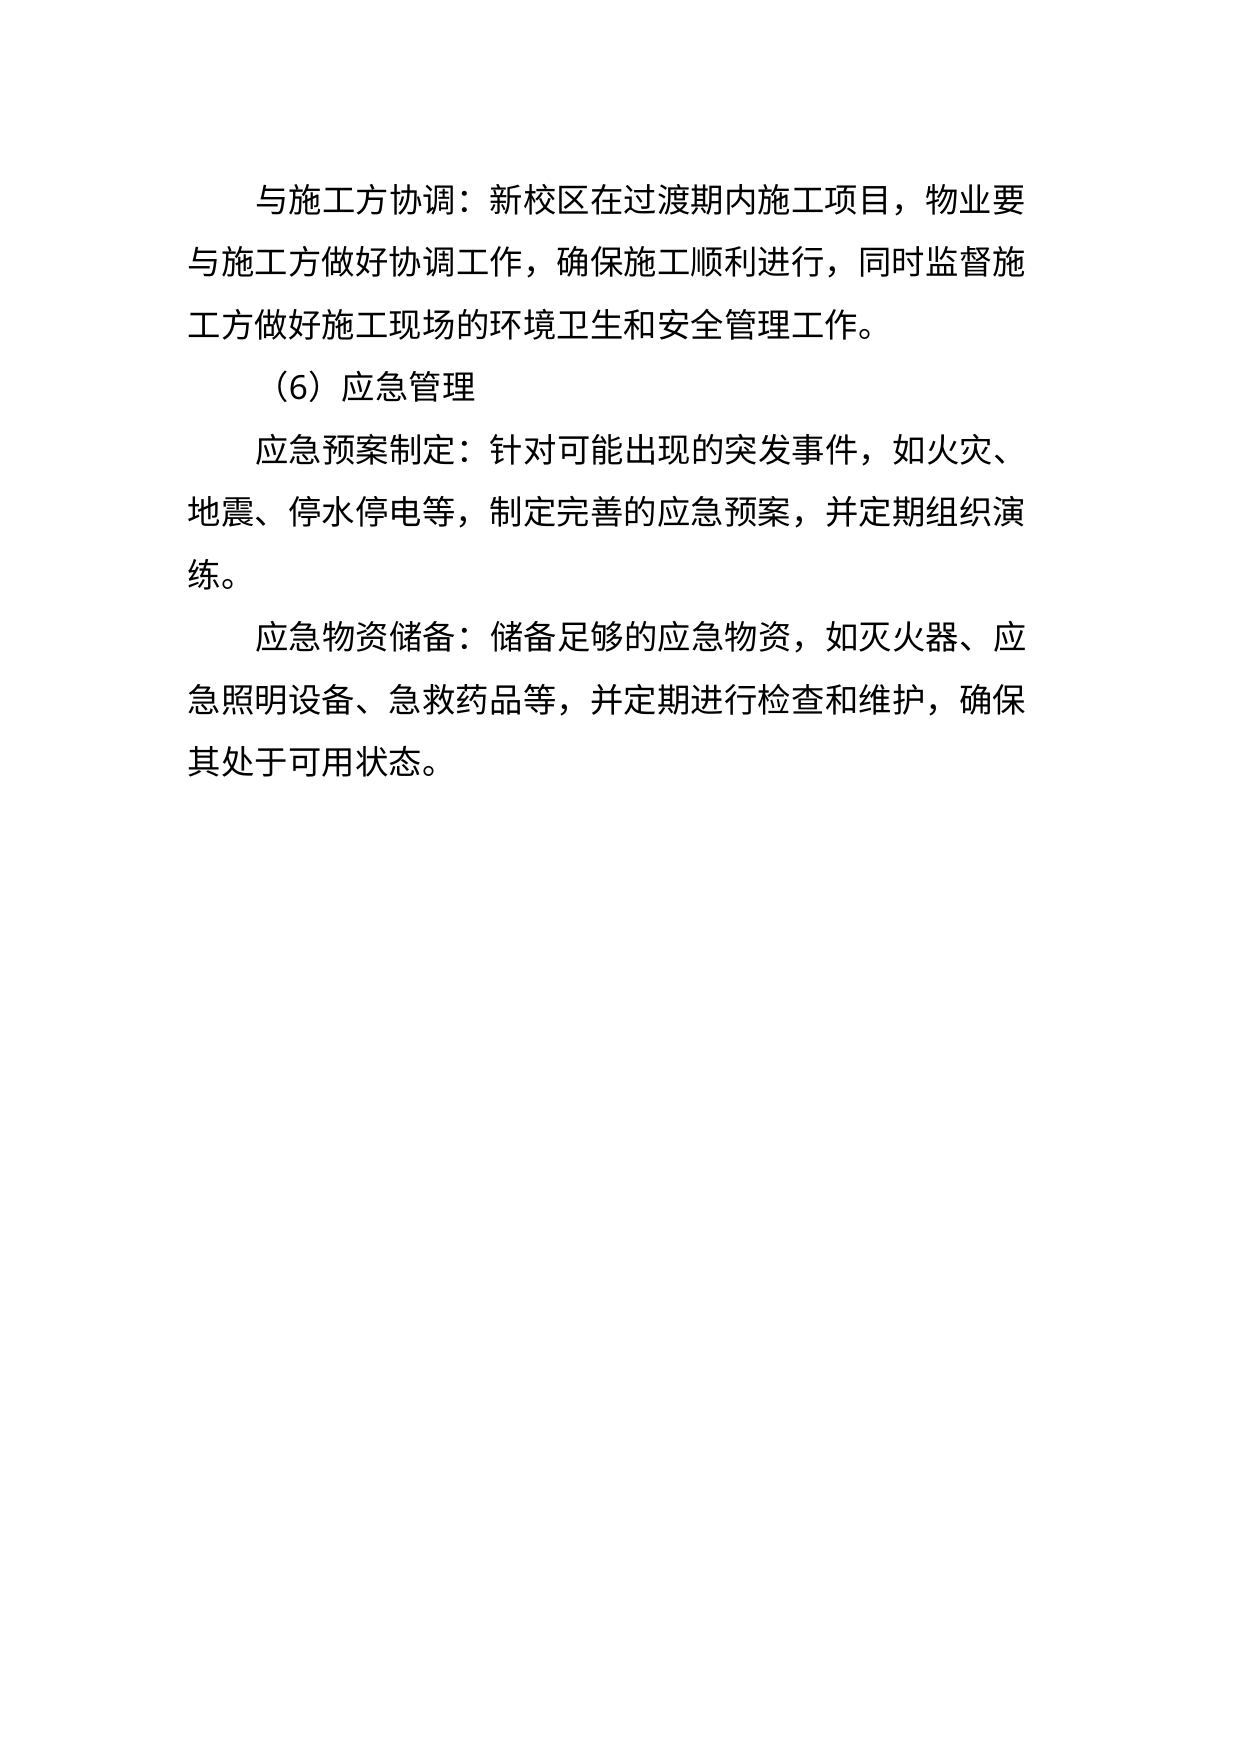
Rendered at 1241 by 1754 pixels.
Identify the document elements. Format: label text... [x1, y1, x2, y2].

text 应急预案制定：针对可能出现的突发事件，如火灾、地震、停水停电等，制定完善的应急预案，并定期组织演练。 [187, 412, 1053, 599]
text 与施工方协调：新校区在过渡期内施工项目，物业要与施工方做好协调工作，确保施工顺利进行，同时监督施工方做好施工现场的环境卫生和安全管理工作。 [187, 162, 1053, 349]
text 应急物资储备：储备足够的应急物资，如灭火器、应急照明设备、急救药品等，并定期进行检查和维护，确保其处于可用状态。 [187, 599, 1053, 787]
text （6）应急管理 [187, 349, 1053, 412]
